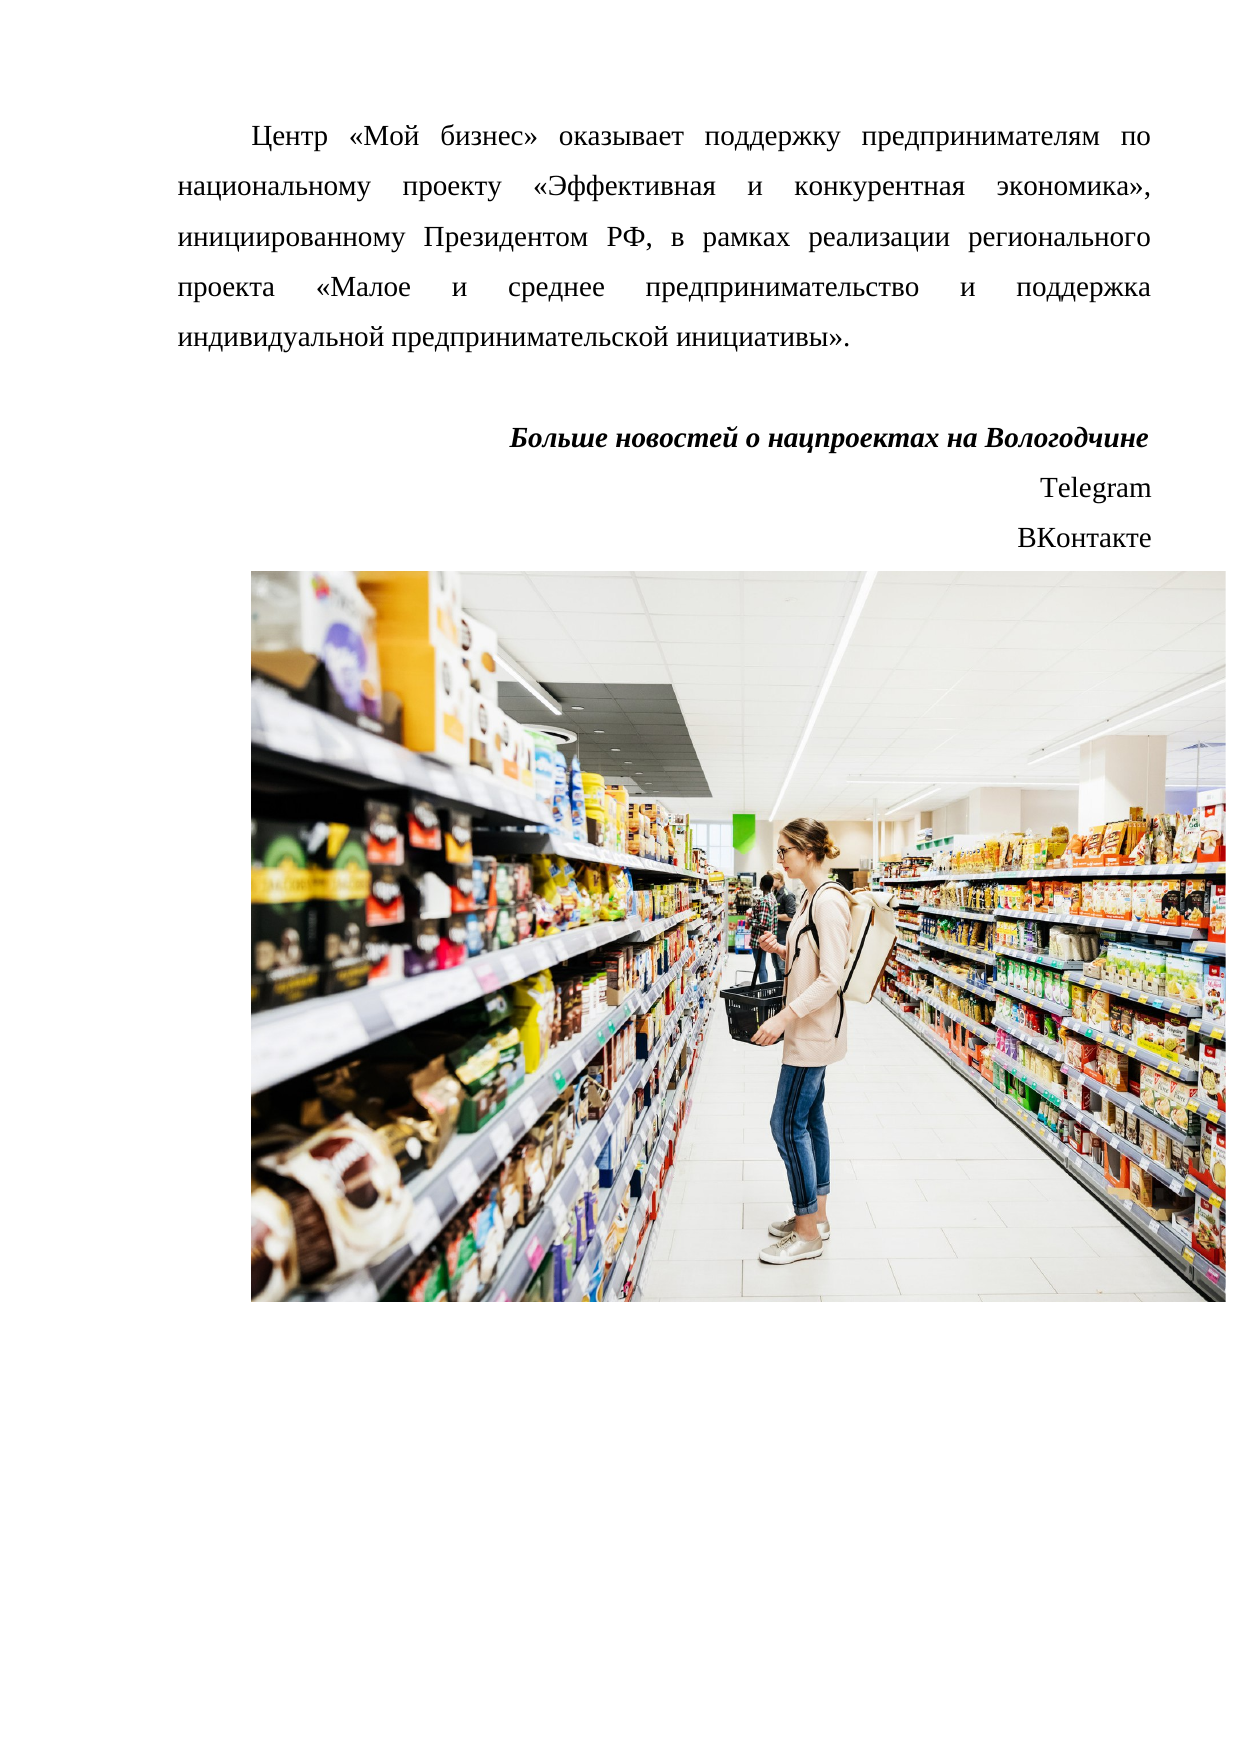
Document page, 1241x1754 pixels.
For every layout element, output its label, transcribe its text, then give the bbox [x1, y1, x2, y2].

text Больше новостей о нацпроектах на Вологодчине [177, 420, 1152, 453]
text ВКонтакте [177, 521, 1152, 554]
text Telegram [177, 470, 1152, 504]
picture [251, 571, 1226, 1302]
text Центр «Мой бизнес» оказывает поддержку предпринимателям по национальному проекту «Эффективная и конкурентная экономика», инициированному Президентом РФ, в рамках реализации регионального проекта «Малое и среднее предпринимательство и поддержка индивидуальной предпринимательской инициативы». [177, 118, 1152, 353]
